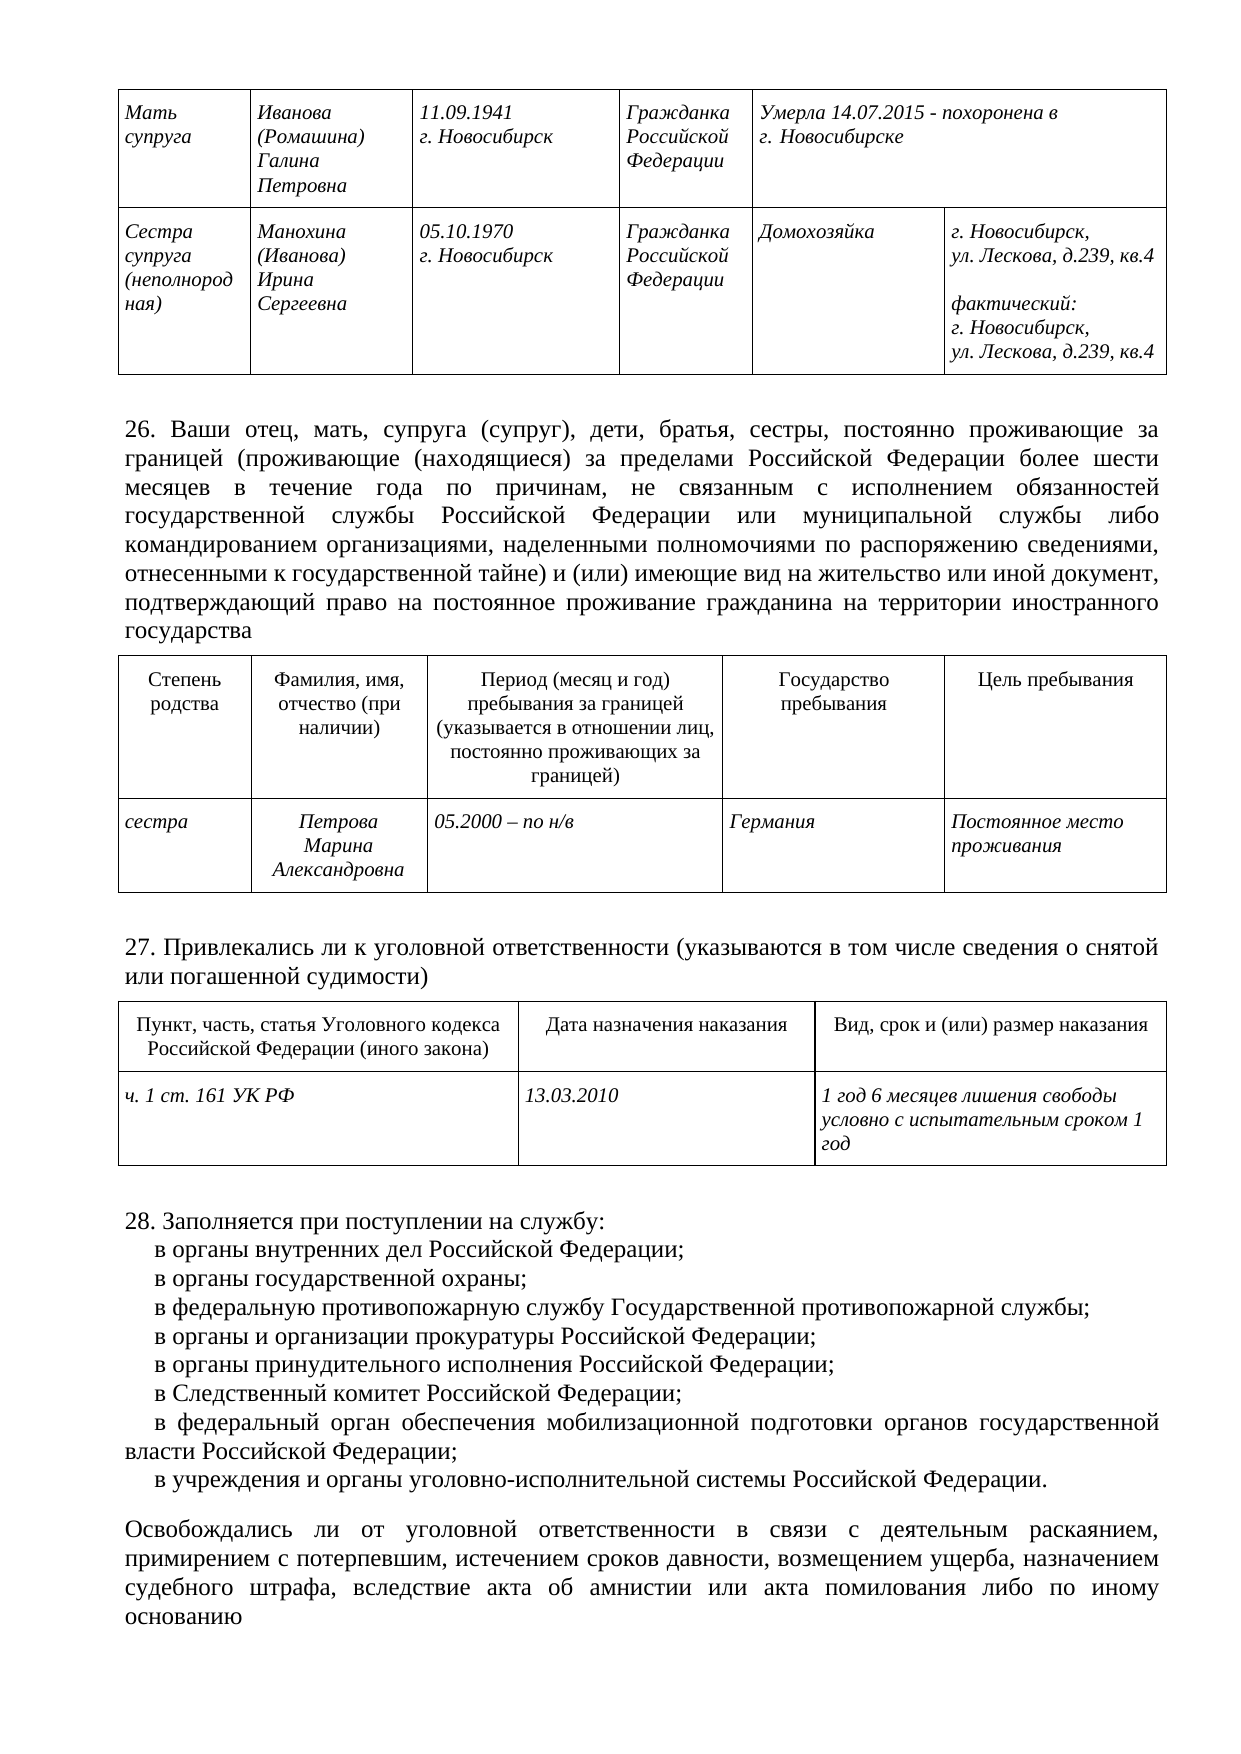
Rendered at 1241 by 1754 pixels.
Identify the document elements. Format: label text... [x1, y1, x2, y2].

table_cell Гражданка Российской Федерации [620, 208, 752, 374]
table_cell Пункт, часть, статья Уголовного кодекса Российской Федерации (иного закона) [119, 1002, 518, 1071]
table_cell Сестра супруга (неполнородная) [119, 208, 250, 374]
table_cell Мать супруга [119, 90, 250, 207]
table_cell Цель пребывания [945, 656, 1166, 797]
table_cell Германия [723, 799, 944, 892]
table_cell Умерла 14.07.2015 - похоронена в г. Новосибирске [753, 90, 1166, 207]
table_cell Манохина (Иванова) Ирина Сергеевна [251, 208, 412, 374]
table_cell Вид, срок и (или) размер наказания [816, 1002, 1166, 1071]
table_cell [945, 208, 1166, 374]
table_cell ч. 1 ст. 161 УК РФ [119, 1072, 518, 1165]
table_cell 11.09.1941 г. Новосибирск [413, 90, 619, 207]
table_cell Фамилия, имя, отчество (при наличии) [252, 656, 427, 797]
table_cell Освобождались ли от уголовной ответственности в связи с деятельным раскаянием, примирением с потерпевшим, истечением сроков давности, возмещением ущерба, назначением судебного штрафа, вследствие акта об амнистии или акта помилования либо по иному основанию [118, 1504, 1167, 1640]
table_cell 05.2000 – по н/в [428, 799, 722, 892]
table_cell Государство пребывания [723, 656, 944, 797]
table_header 26. Ваши отец, мать, супруга (супруг), дети, братья, сестры, постоянно проживающие за границей (проживающие (находящиеся) за пределами Российской Федерации более шести месяцев в течение года по причинам, не связанным с исполнением обязанностей государственной службы Российской Федерации или муниципальной службы либо командированием организациями, наделенными полномочиями по распоряжению сведениями, отнесенными к государственной тайне) и (или) имеющие вид на жительство или иной документ, подтверждающий право на постоянное проживание гражданина на территории иностранного государства [118, 404, 1167, 655]
table_cell Степень родства [119, 656, 251, 797]
table_cell 05.10.1970 г. Новосибирск [413, 208, 619, 374]
table_cell Гражданка Российской Федерации [620, 90, 752, 207]
table_cell Постоянное место проживания [945, 799, 1166, 892]
table_cell 13.03.2010 [519, 1072, 814, 1165]
table_cell Иванова (Ромашина) Галина Петровна [251, 90, 412, 207]
table_header 27. Привлекались ли к уголовной ответственности (указываются в том числе сведения о снятой или погашенной судимости) [118, 922, 1167, 1001]
table_header 28. Заполняется при поступлении на службу: в органы внутренних дел Российской Федерации; в органы государственной охраны; в федеральную противопожарную службу Государственной противопожарной службы; в органы и организации прокуратуры Российской Федерации; в органы принудительного исполнения Российской Федерации; в Следственный комитет Российской Федерации; в федеральный орган обеспечения мобилизационной подготовки органов государственной власти Российской Федерации; в учреждения и органы уголовно-исполнительной системы Российской Федерации. [118, 1195, 1167, 1504]
table_cell сестра [119, 799, 251, 892]
table_cell Домохозяйка [753, 208, 944, 374]
table_cell Период (месяц и год) пребывания за границей (указывается в отношении лиц, постоянно проживающих за границей) [428, 656, 722, 797]
table_cell 1 год 6 месяцев лишения свободы условно с испытательным сроком 1 год [816, 1072, 1166, 1165]
table_cell Дата назначения наказания [519, 1002, 814, 1071]
table_cell Петрова Марина Александровна [252, 799, 427, 892]
